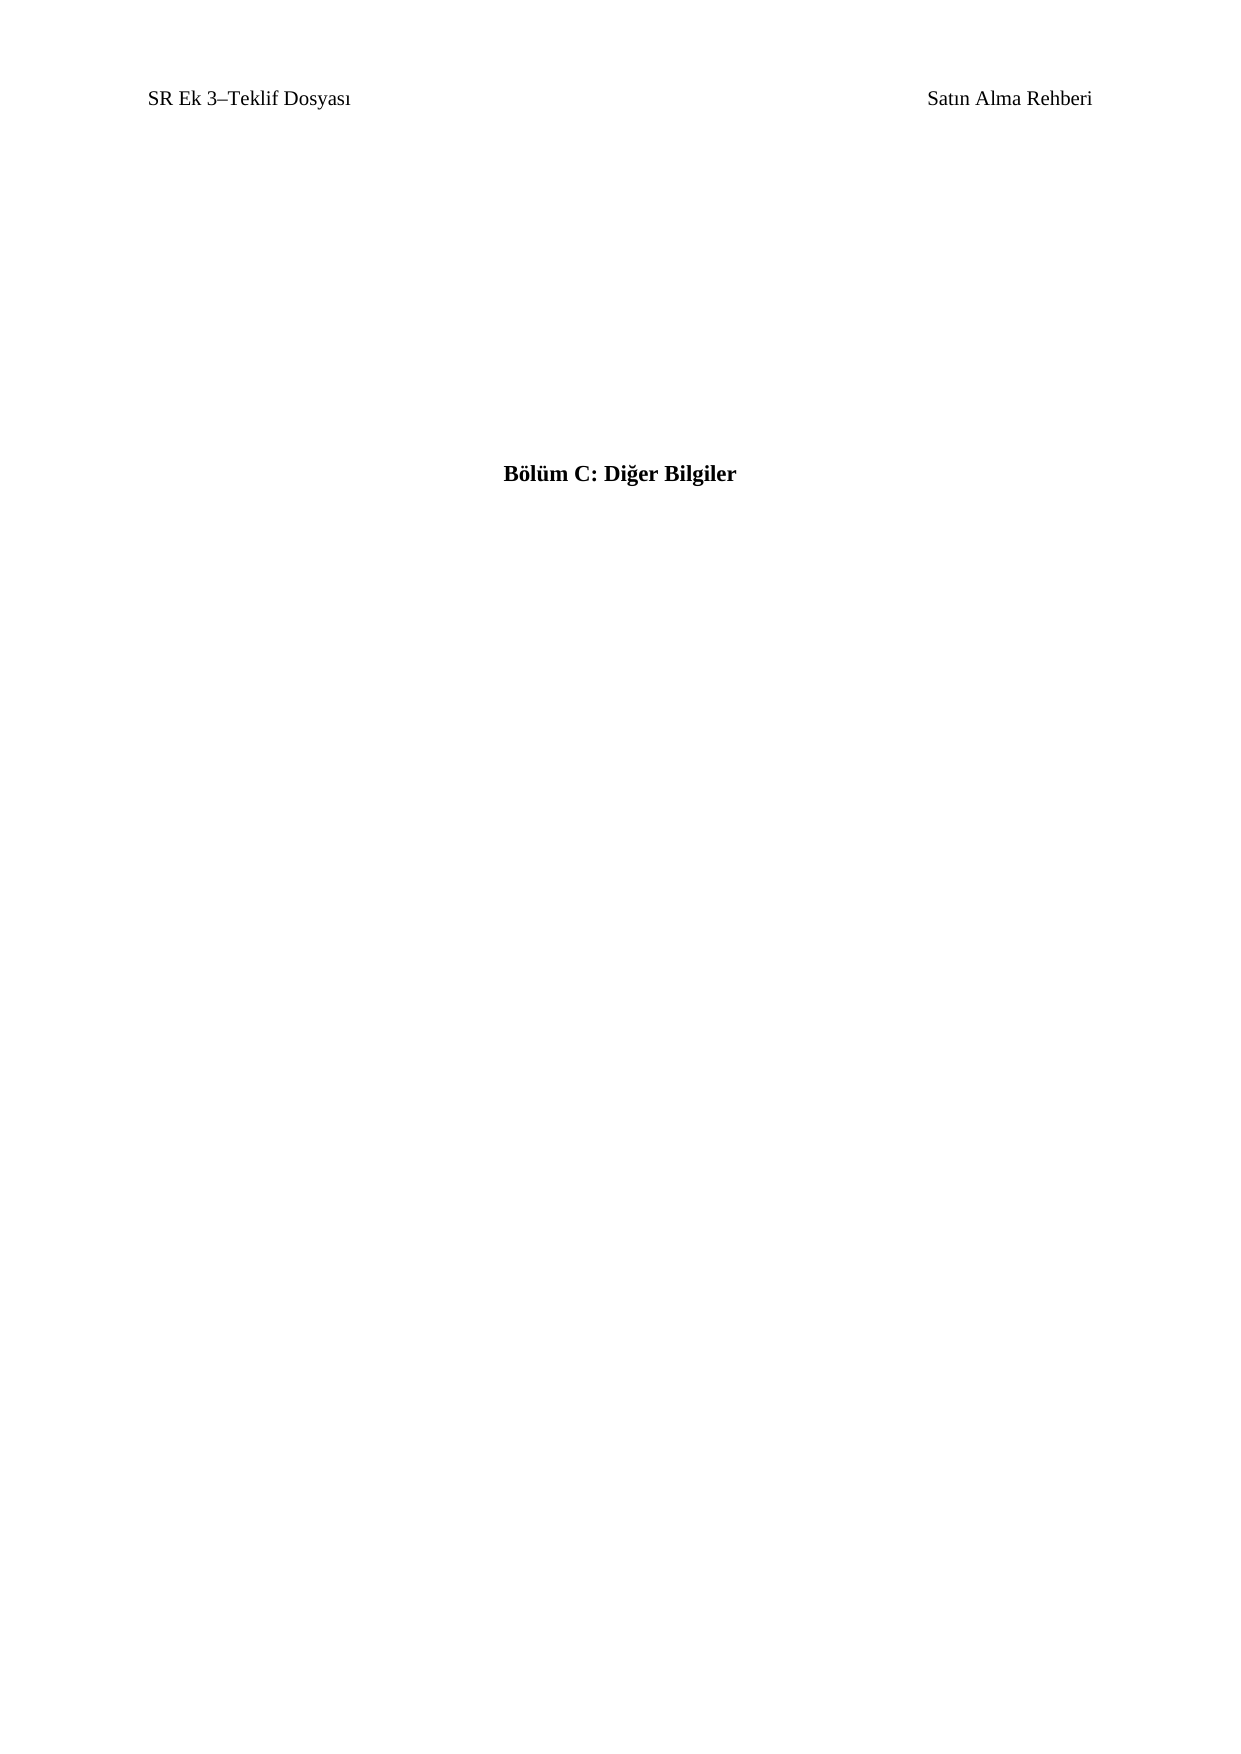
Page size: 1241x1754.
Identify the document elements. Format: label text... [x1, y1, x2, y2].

subtitle Bölüm C: Diğer Bilgiler [148, 460, 1093, 487]
